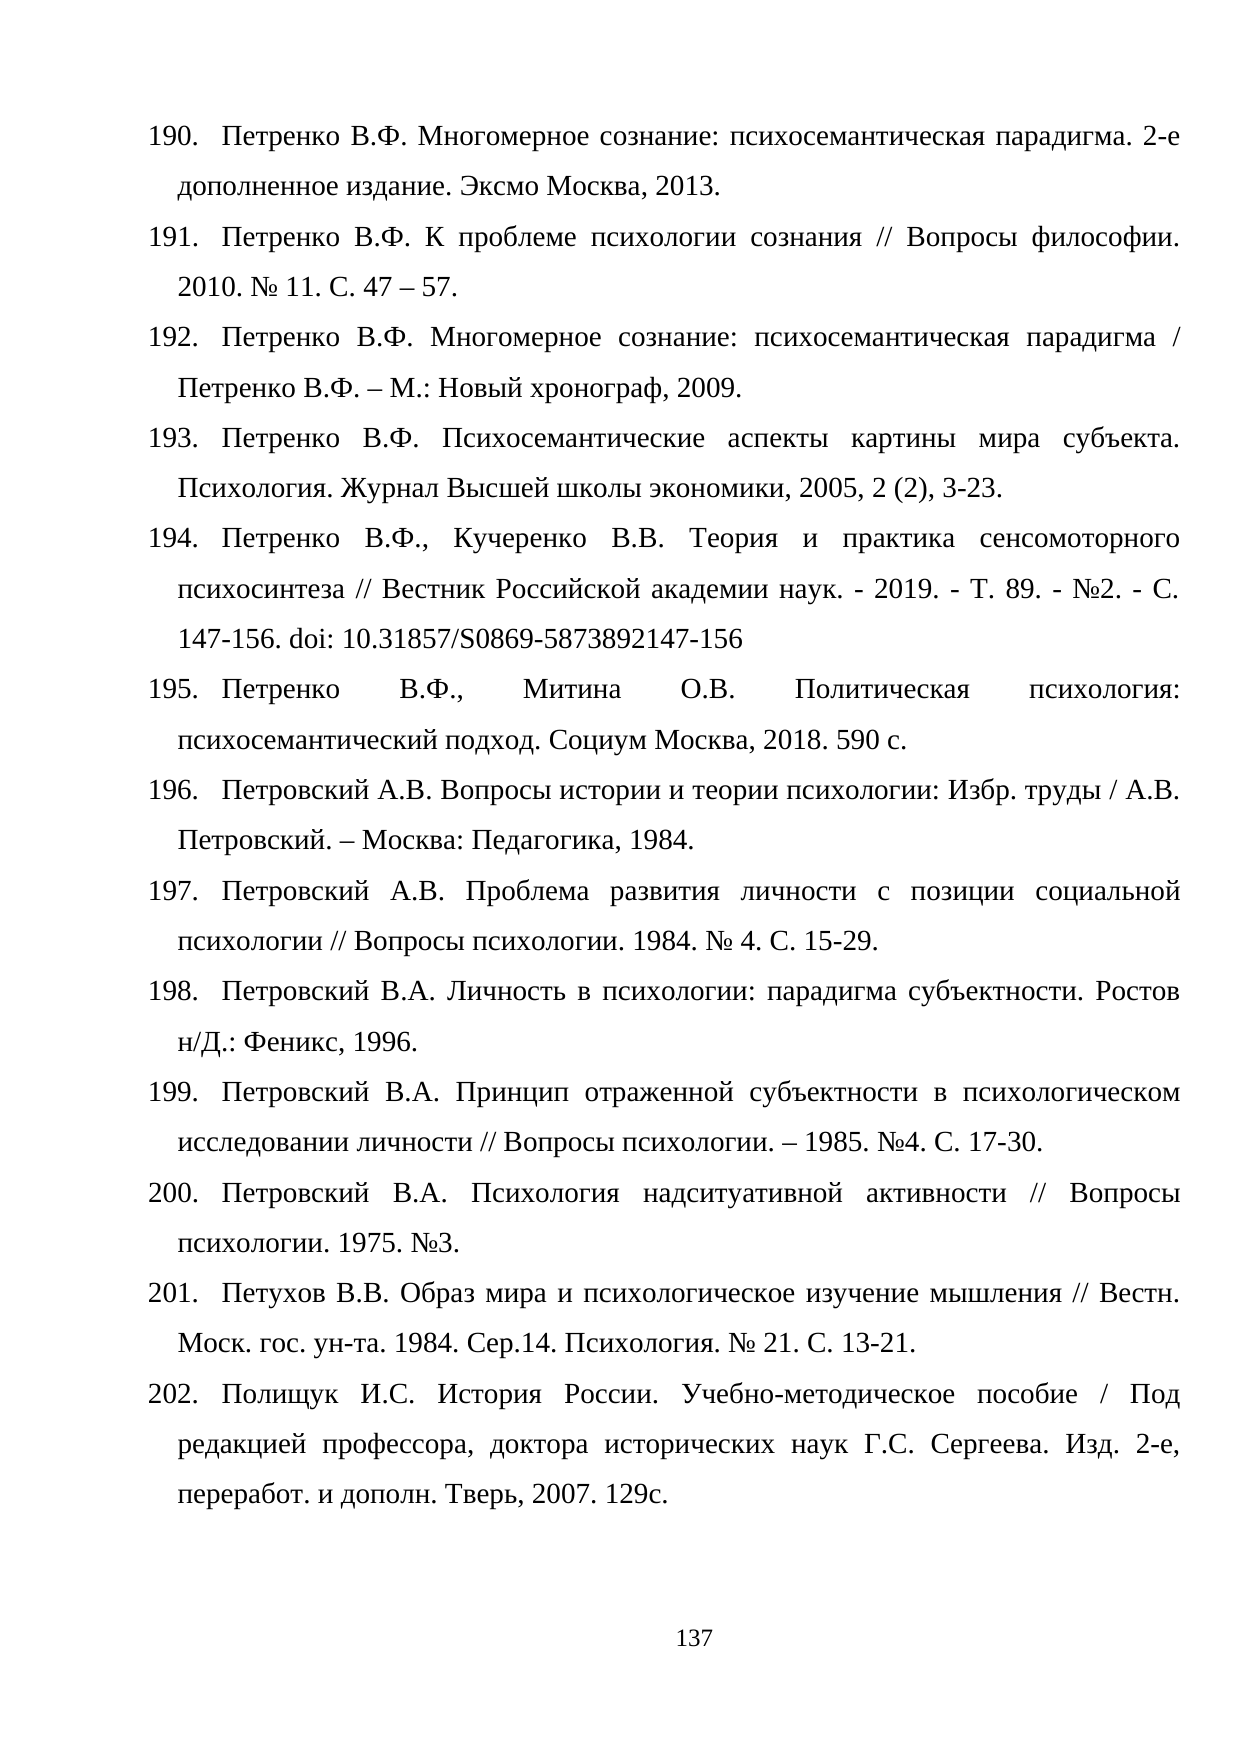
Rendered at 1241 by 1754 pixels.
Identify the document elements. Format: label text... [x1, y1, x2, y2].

list Петренко В.Ф., Кучеренко В.В. Теория и практика сенсомоторного психосинтеза // Вестник Российской академии наук. - 2019. - Т. 89. - №2. - C. 147-156. doi: 10.31857/S0869-5873892147-156 [148, 521, 1181, 655]
list Петровский А.В. Вопросы истории и теории психологии: Избр. труды / А.В. Петровский. – Москва: Педагогика, 1984. [148, 772, 1181, 856]
list Петухов В.В. Образ мира и психологическое изучение мышления // Вестн. Моск. гос. ун-та. 1984. Сер.14. Психология. № 21. С. 13-21. [148, 1275, 1181, 1359]
list Петренко В.Ф. Психосемантические аспекты картины мира субъекта. Психология. Журнал Высшей школы экономики, 2005, 2 (2), 3-23. [148, 420, 1181, 504]
list Петренко В.Ф., Митина О.В. Политическая психология: психосемантический подход. Социум Москва, 2018. 590 с. [148, 672, 1181, 755]
list Петровский А.В. Проблема развития личности с позиции социальной психологии // Вопросы психологии. 1984. № 4. С. 15-29. [148, 873, 1181, 957]
list Петренко В.Ф. Многомерное сознание: психосемантическая парадигма. 2-е дополненное издание. Эксмо Москва, 2013. [148, 118, 1181, 202]
list Петровский В.А. Принцип отраженной субъектности в психологическом исследовании личности // Вопросы психологии. – 1985. №4. С. 17-30. [148, 1074, 1181, 1158]
list Полищук И.С. История России. Учебно-методическое пособие / Под редакцией профессора, доктора исторических наук Г.С. Сергеева. Изд. 2-е, переработ. и дополн. Тверь, 2007. 129с. [148, 1376, 1181, 1510]
list Петровский В.А. Психология надситуативной активности // Вопросы психологии. 1975. №3. [148, 1175, 1181, 1258]
list Петренко В.Ф. К проблеме психологии сознания // Вопросы философии. 2010. № 11. С. 47 – 57. [148, 219, 1181, 303]
list Петренко В.Ф. Многомерное сознание: психосемантическая парадигма / Петренко В.Ф. – М.: Новый хронограф, 2009. [148, 319, 1181, 403]
list Петровский В.А. Личность в психологии: парадигма субъектности. Ростов н/Д.: Феникс, 1996. [148, 973, 1181, 1057]
